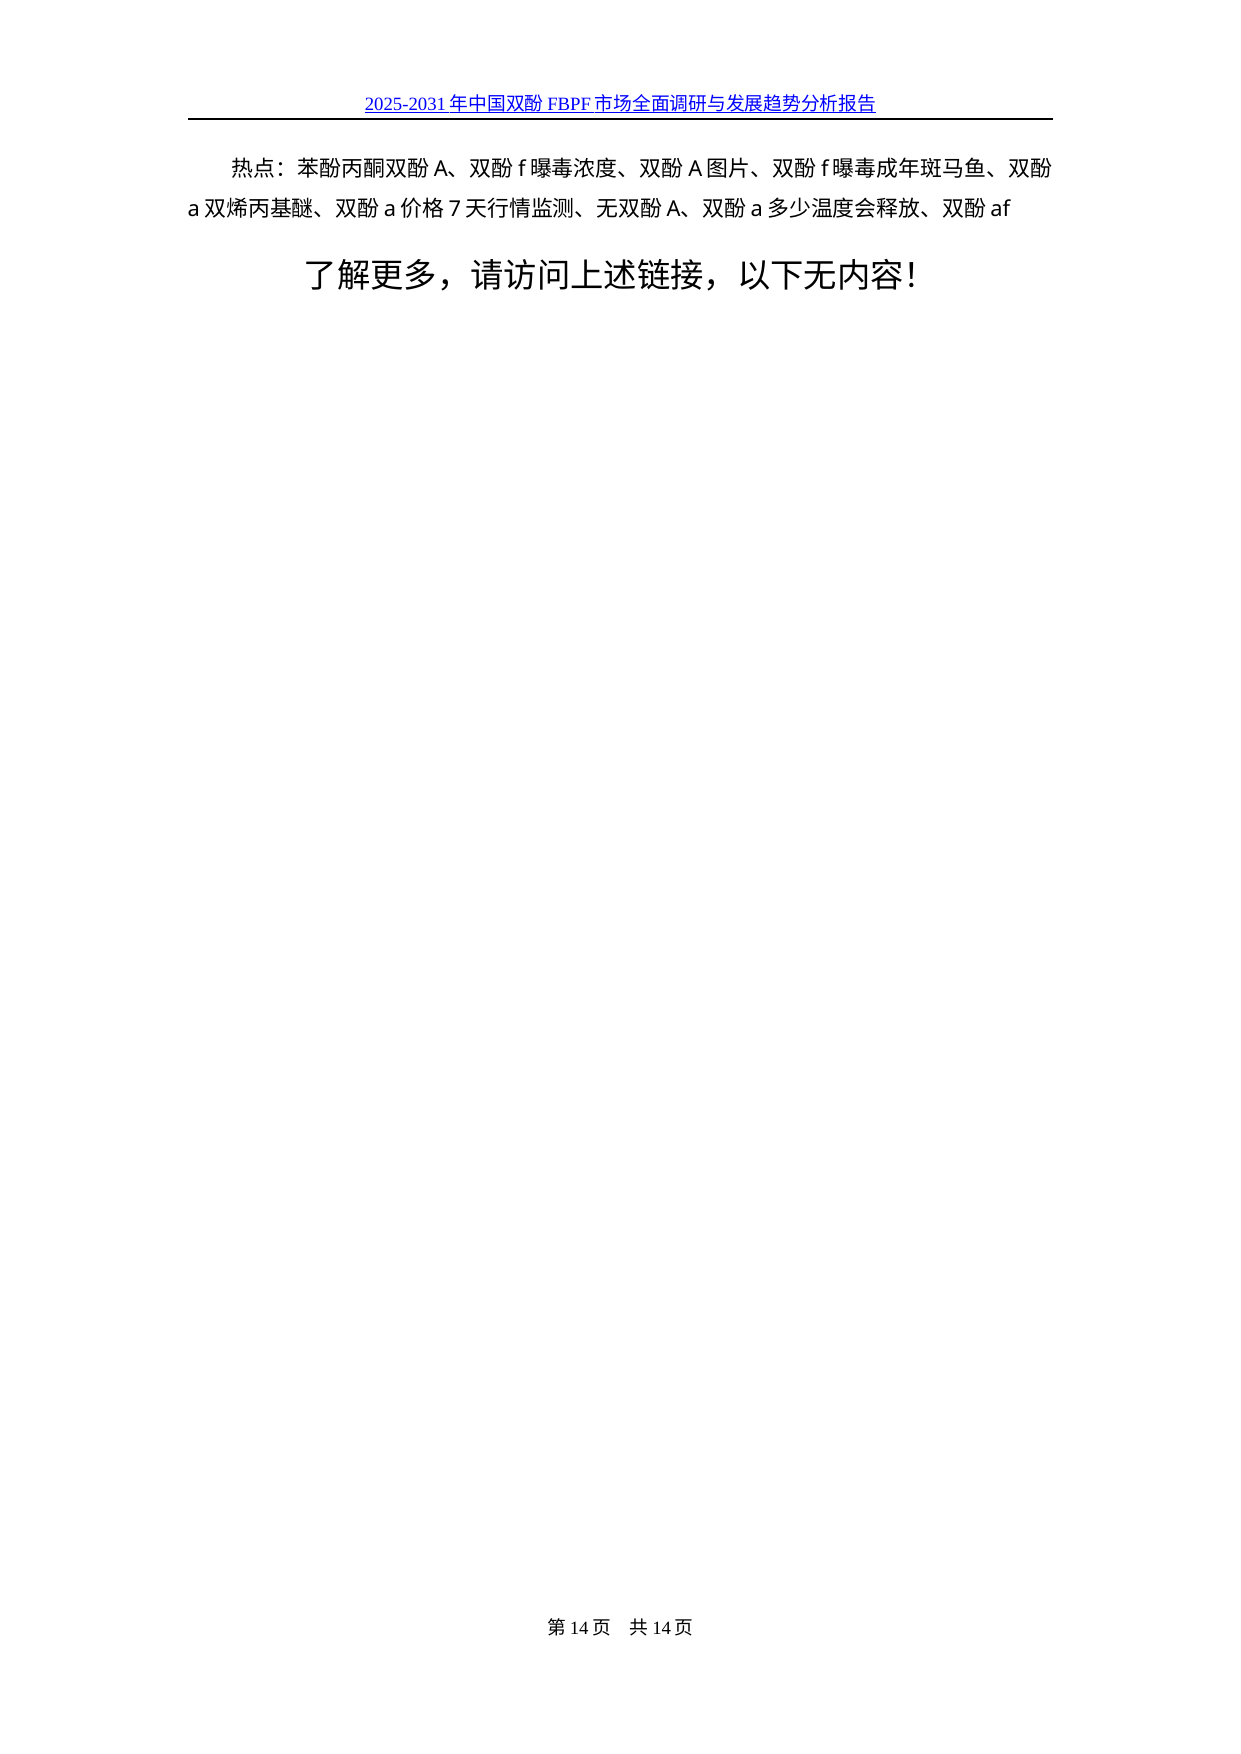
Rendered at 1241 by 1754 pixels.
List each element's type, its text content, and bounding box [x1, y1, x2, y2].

text 热点：苯酚丙酮双酚A、双酚f曝毒浓度、双酚A图片、双酚f曝毒成年斑马鱼、双酚a双烯丙基醚、双酚a价格7天行情监测、无双酚A、双酚a多少温度会释放、双酚af [187, 150, 1053, 223]
title 了解更多，请访问上述链接，以下无内容！ [187, 241, 1053, 306]
